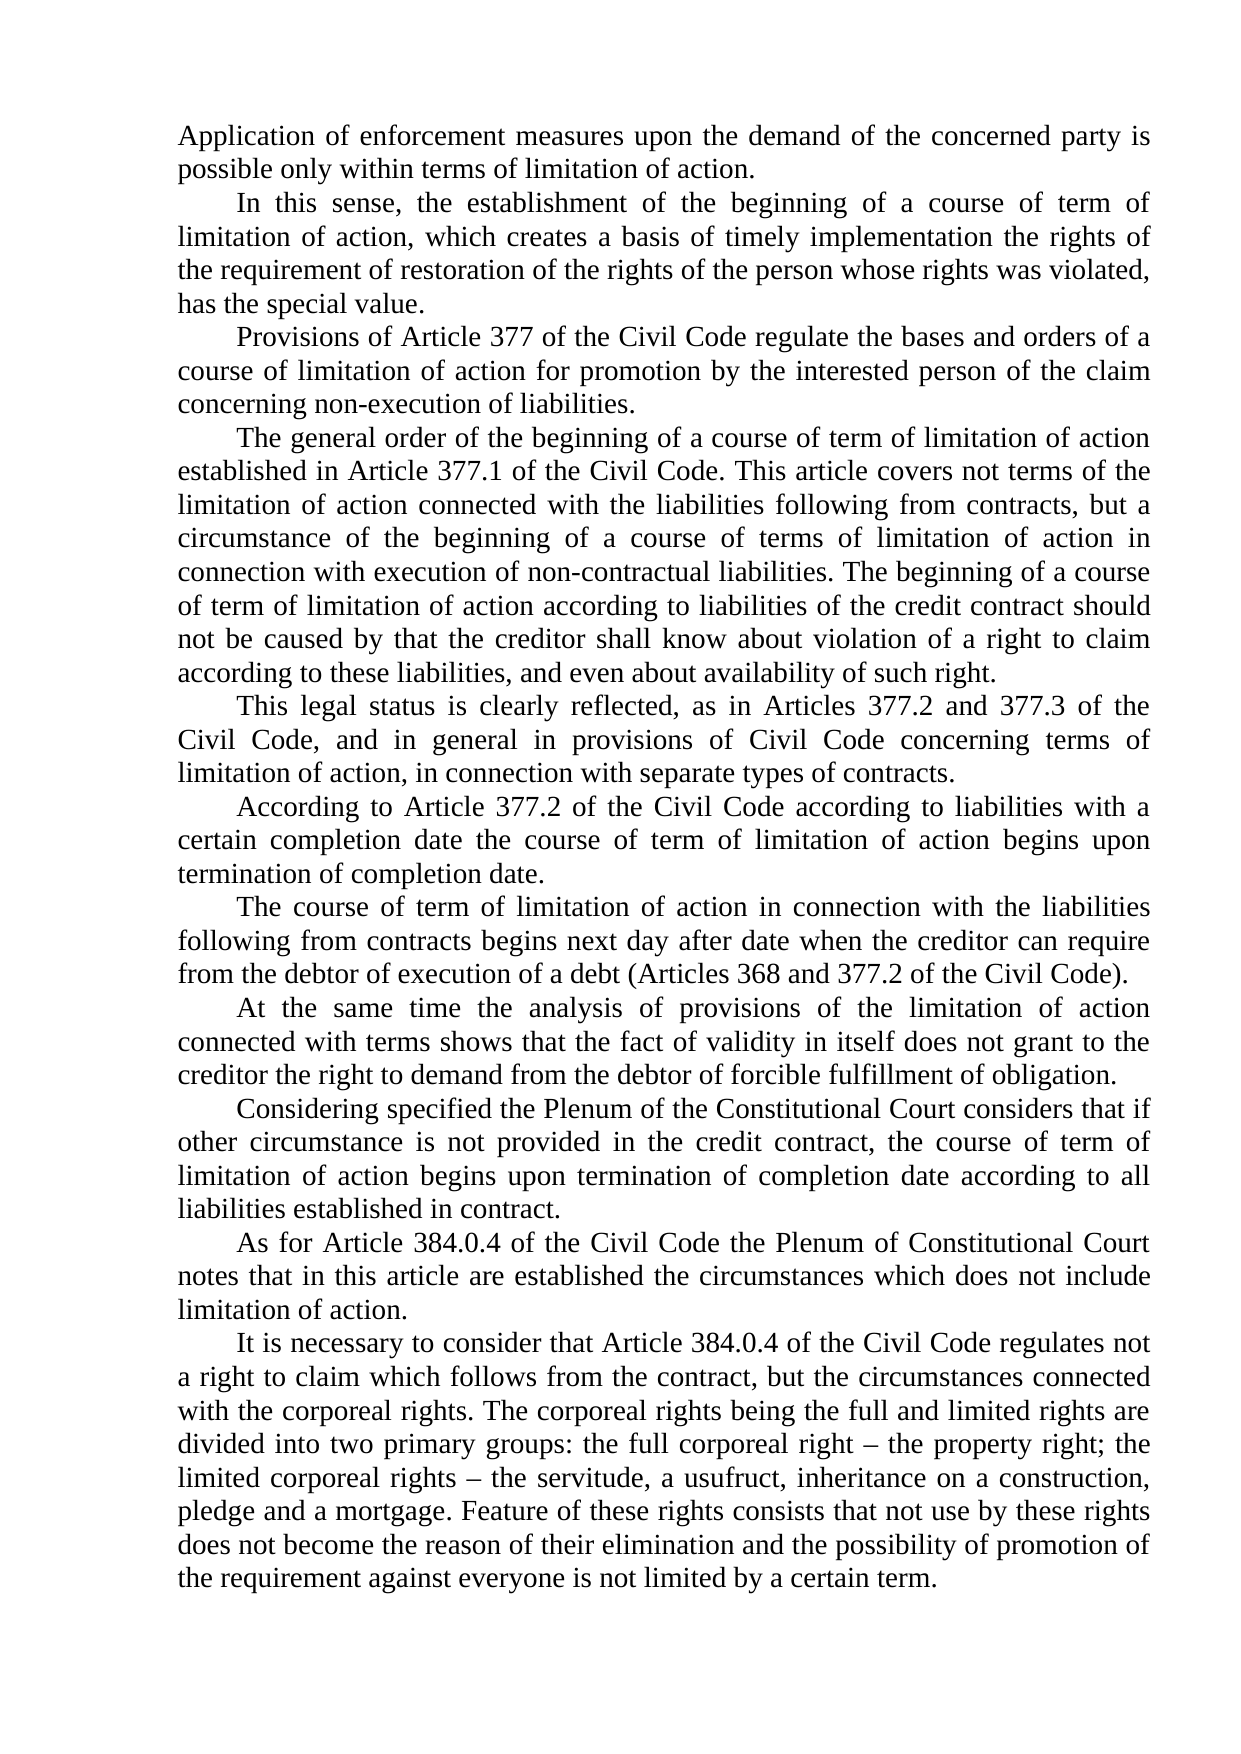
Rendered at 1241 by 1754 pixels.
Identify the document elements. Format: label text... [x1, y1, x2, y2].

text Provisions of Article 377 of the Civil Code regulate the bases and orders of a course of limitation of action for promotion by the interested person of the claim concerning non-execution of liabilities. [177, 319, 1152, 420]
text This legal status is clearly reflected, as in Articles 377.2 and 377.3 of the Civil Code, and in general in provisions of Civil Code concerning terms of limitation of action, in connection with separate types of contracts. [177, 688, 1152, 789]
text According to Article 377.2 of the Civil Code according to liabilities with a certain completion date the course of term of limitation of action begins upon termination of completion date. [177, 789, 1152, 889]
text In this sense, the establishment of the beginning of a course of term of limitation of action, which creates a basis of timely implementation the rights of the requirement of restoration of the rights of the person whose rights was violated, has the special value. [177, 185, 1152, 319]
text At the same time the analysis of provisions of the limitation of action connected with terms shows that the fact of validity in itself does not grant to the creditor the right to demand from the debtor of forcible fulfillment of obligation. [177, 990, 1152, 1091]
text It is necessary to consider that Article 384.0.4 of the Civil Code regulates not a right to claim which follows from the contract, but the circumstances connected with the corporeal rights. The corporeal rights being the full and limited rights are divided into two primary groups: the full corporeal right – the property right; the limited corporeal rights – the servitude, a usufruct, inheritance on a construction, pledge and a mortgage. Feature of these rights consists that not use by these rights does not become the reason of their elimination and the possibility of promotion of the requirement against everyone is not limited by a certain term. [177, 1326, 1152, 1594]
text As for Article 384.0.4 of the Civil Code the Plenum of Constitutional Court notes that in this article are established the circumstances which does not include limitation of action. [177, 1225, 1152, 1326]
text Considering specified the Plenum of the Constitutional Court considers that if other circumstance is not provided in the credit contract, the course of term of limitation of action begins upon termination of completion date according to all liabilities established in contract. [177, 1091, 1152, 1225]
text The general order of the beginning of a course of term of limitation of action established in Article 377.1 of the Civil Code. This article covers not terms of the limitation of action connected with the liabilities following from contracts, but a circumstance of the beginning of a course of terms of limitation of action in connection with execution of non-contractual liabilities. The beginning of a course of term of limitation of action according to liabilities of the credit contract should not be caused by that the creditor shall know about violation of a right to claim according to these liabilities, and even about availability of such right. [177, 420, 1152, 688]
text The course of term of limitation of action in connection with the liabilities following from contracts begins next day after date when the creditor can require from the debtor of execution of a debt (Articles 368 and 377.2 of the Civil Code). [177, 889, 1152, 990]
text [177, 118, 1152, 185]
